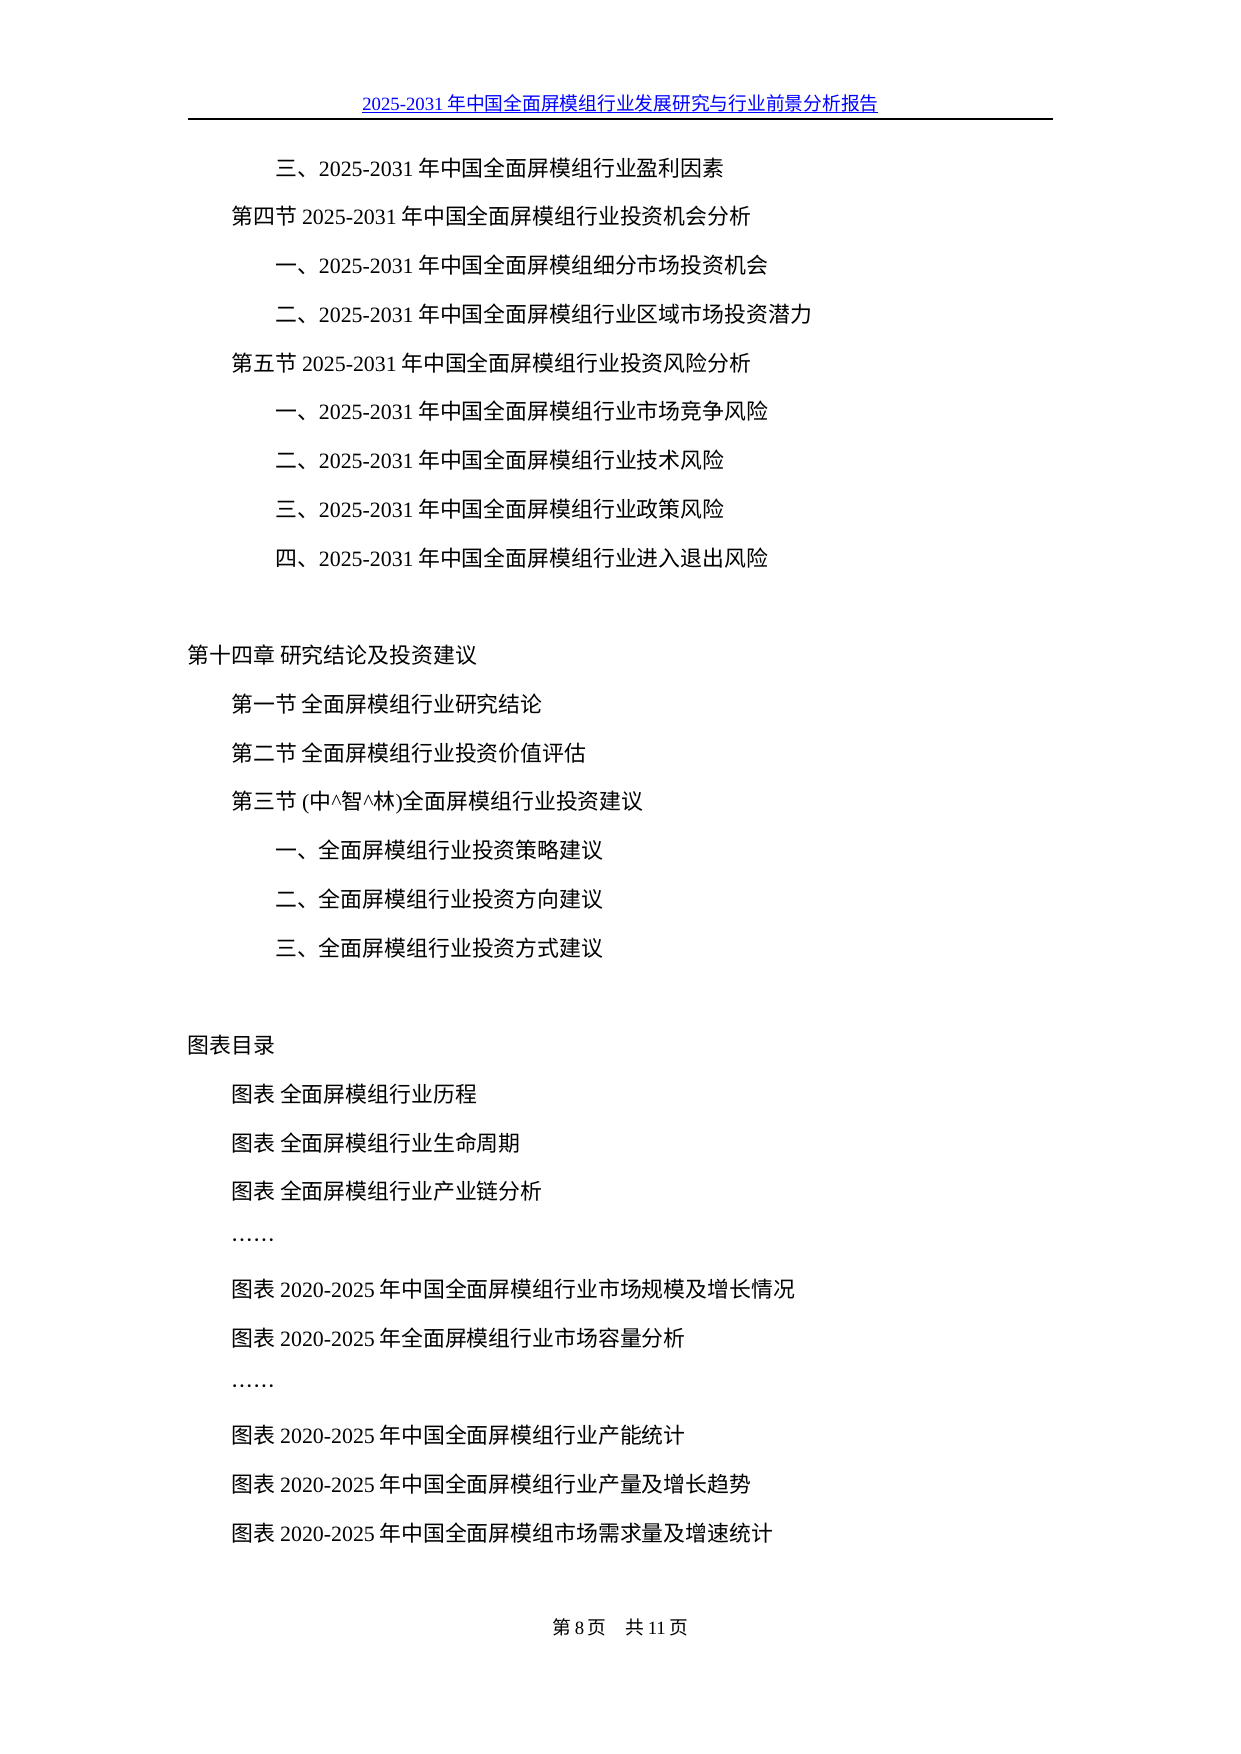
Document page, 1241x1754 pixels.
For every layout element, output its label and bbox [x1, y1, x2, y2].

text [187, 150, 1053, 1548]
